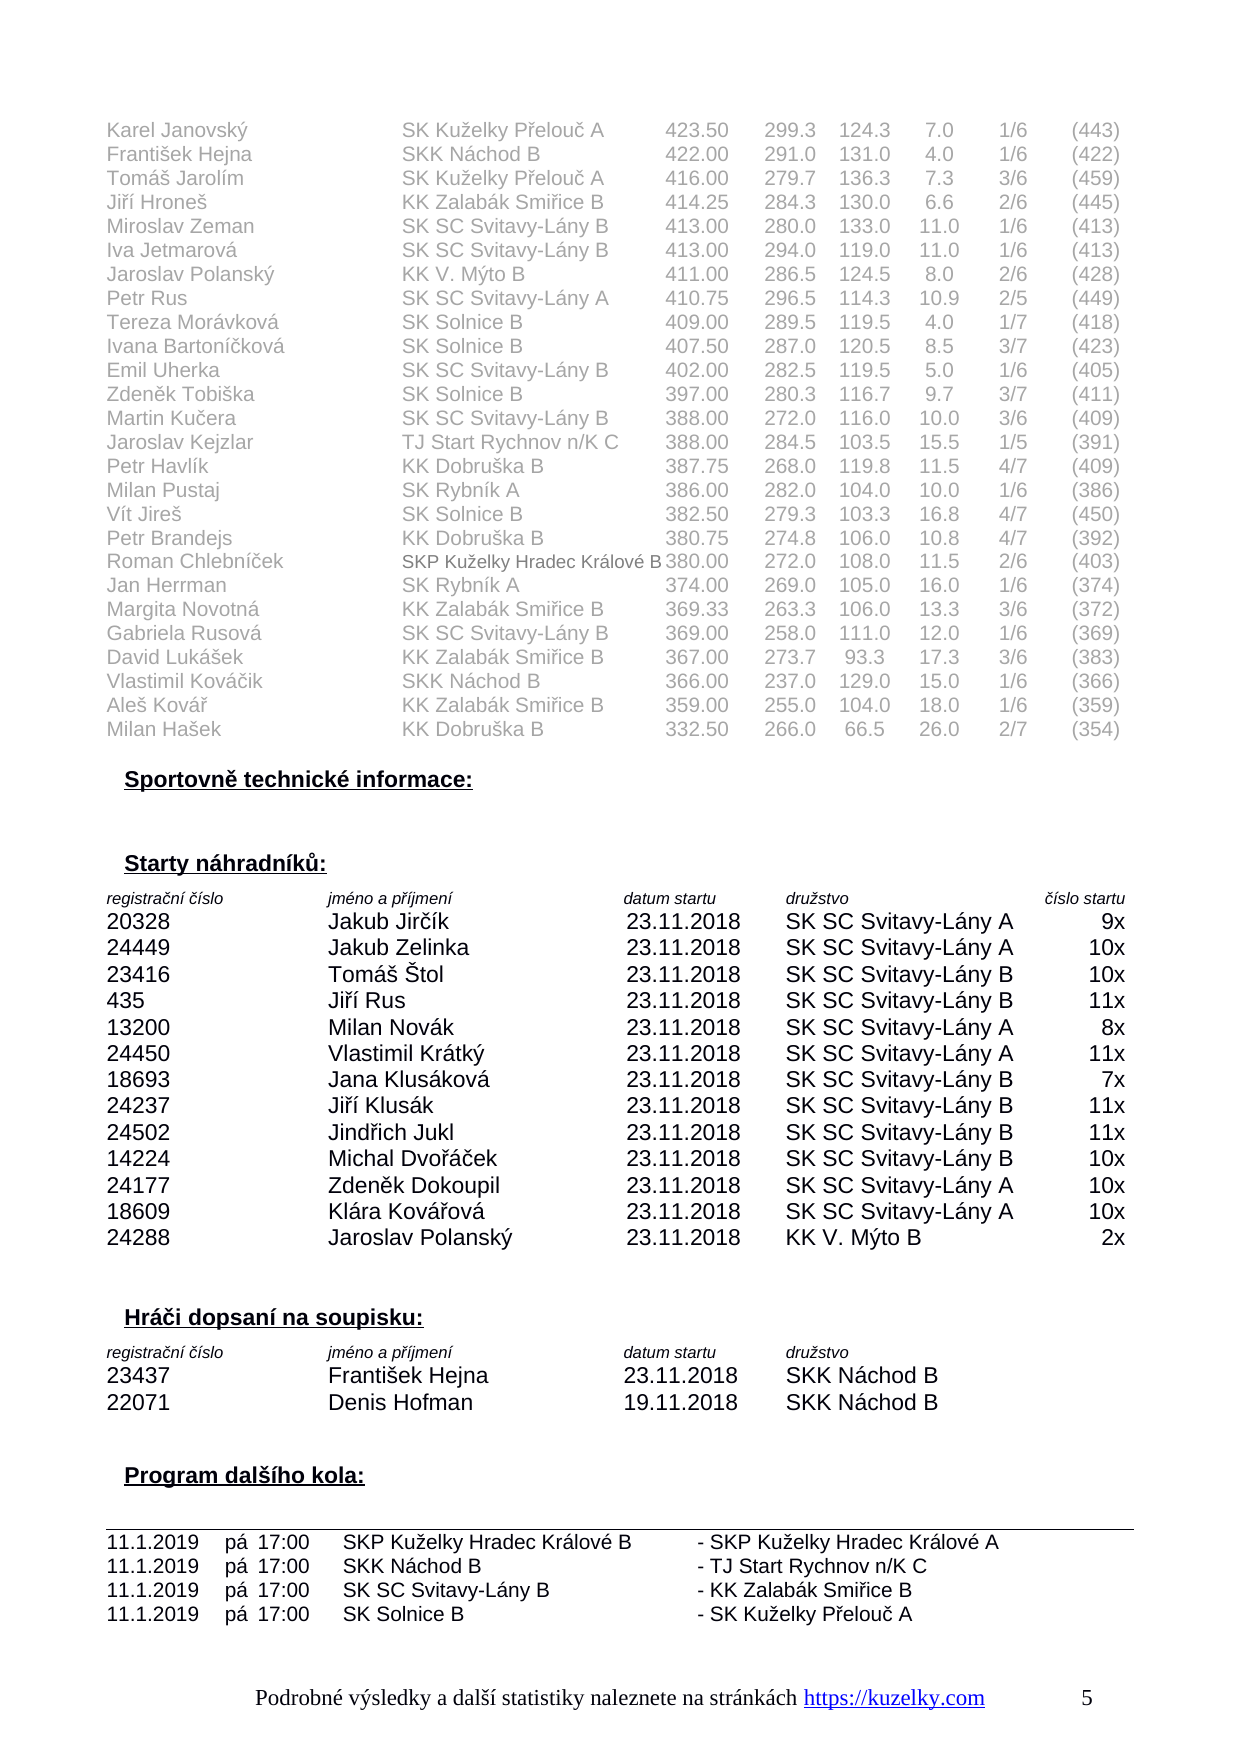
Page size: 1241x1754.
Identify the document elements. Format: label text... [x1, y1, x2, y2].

text 24502 Jindřich Jukl 23.11.2018 SK SC Svitavy-Lány B 11x [106, 1119, 1134, 1145]
text 13200 Milan Novák 23.11.2018 SK SC Svitavy-Lány A 8x [106, 1013, 1134, 1040]
text 22071 Denis Hofman 19.11.2018 SKK Náchod B [106, 1389, 1134, 1415]
text 11.1.2019 pá 17:00 SKK Náchod B - TJ Start Rychnov n/K C [106, 1554, 1134, 1578]
subtitle Sportovně technické informace: [124, 766, 1140, 792]
text 23437 František Hejna 23.11.2018 SKK Náchod B [106, 1362, 1134, 1389]
text Ivana Bartoníčková SK Solnice B 407.50 287.0 120.5 8.5 3/7 (423) [106, 334, 1134, 358]
text 24237 Jiří Klusák 23.11.2018 SK SC Svitavy-Lány B 11x [106, 1092, 1134, 1119]
text Gabriela Rusová SK SC Svitavy-Lány B 369.00 258.0 111.0 12.0 1/6 (369) [106, 621, 1134, 645]
text David Lukášek KK Zalabák Smiřice B 367.00 273.7 93.3 17.3 3/6 (383) [106, 645, 1134, 669]
text Milan Hašek KK Dobruška B 332.50 266.0 66.5 26.0 2/7 (354) [106, 717, 1134, 741]
text 24450 Vlastimil Krátký 23.11.2018 SK SC Svitavy-Lány A 11x [106, 1040, 1134, 1066]
subtitle Starty náhradníků: [124, 850, 1140, 876]
text František Hejna SKK Náchod B 422.00 291.0 131.0 4.0 1/6 (422) [106, 142, 1134, 166]
text Roman Chlebníček SKP Kuželky Hradec Králové B 380.00 272.0 108.0 11.5 2/6 (403) [106, 549, 1134, 573]
text Miroslav Zeman SK SC Svitavy-Lány B 413.00 280.0 133.0 11.0 1/6 (413) [106, 214, 1134, 238]
text Iva Jetmarová SK SC Svitavy-Lány B 413.00 294.0 119.0 11.0 1/6 (413) [106, 238, 1134, 262]
text 14224 Michal Dvořáček 23.11.2018 SK SC Svitavy-Lány B 10x [106, 1145, 1134, 1172]
subtitle Program dalšího kola: [124, 1462, 1140, 1488]
text Margita Novotná KK Zalabák Smiřice B 369.33 263.3 106.0 13.3 3/6 (372) [106, 597, 1134, 621]
text 24177 Zdeněk Dokoupil 23.11.2018 SK SC Svitavy-Lány A 10x [106, 1172, 1134, 1198]
text Vít Jireš SK Solnice B 382.50 279.3 103.3 16.8 4/7 (450) [106, 501, 1134, 525]
text registrační číslo jméno a příjmení datum startu družstvo [106, 1343, 1134, 1362]
text 24449 Jakub Zelinka 23.11.2018 SK SC Svitavy-Lány A 10x [106, 934, 1134, 961]
text Tomáš Jarolím SK Kuželky Přelouč A 416.00 279.7 136.3 7.3 3/6 (459) [106, 166, 1134, 190]
text 20328 Jakub Jirčík 23.11.2018 SK SC Svitavy-Lány A 9x [106, 908, 1134, 934]
text Jan Herrman SK Rybník A 374.00 269.0 105.0 16.0 1/6 (374) [106, 573, 1134, 597]
text Vlastimil Kováčik SKK Náchod B 366.00 237.0 129.0 15.0 1/6 (366) [106, 669, 1134, 693]
text Petr Havlík KK Dobruška B 387.75 268.0 119.8 11.5 4/7 (409) [106, 453, 1134, 477]
text 435 Jiří Rus 23.11.2018 SK SC Svitavy-Lány B 11x [106, 987, 1134, 1013]
text 11.1.2019 pá 17:00 SKP Kuželky Hradec Králové B - SKP Kuželky Hradec Králové A [106, 1530, 1134, 1554]
text Tereza Morávková SK Solnice B 409.00 289.5 119.5 4.0 1/7 (418) [106, 310, 1134, 334]
text Emil Uherka SK SC Svitavy-Lány B 402.00 282.5 119.5 5.0 1/6 (405) [106, 358, 1134, 382]
text Jaroslav Kejzlar TJ Start Rychnov n/K C 388.00 284.5 103.5 15.5 1/5 (391) [106, 429, 1134, 453]
text Milan Pustaj SK Rybník A 386.00 282.0 104.0 10.0 1/6 (386) [106, 477, 1134, 501]
text Aleš Kovář KK Zalabák Smiřice B 359.00 255.0 104.0 18.0 1/6 (359) [106, 693, 1134, 717]
text Petr Rus SK SC Svitavy-Lány A 410.75 296.5 114.3 10.9 2/5 (449) [106, 286, 1134, 310]
text 18693 Jana Klusáková 23.11.2018 SK SC Svitavy-Lány B 7x [106, 1066, 1134, 1092]
text Martin Kučera SK SC Svitavy-Lány B 388.00 272.0 116.0 10.0 3/6 (409) [106, 406, 1134, 429]
text Petr Brandejs KK Dobruška B 380.75 274.8 106.0 10.8 4/7 (392) [106, 525, 1134, 549]
text Jaroslav Polanský KK V. Mýto B 411.00 286.5 124.5 8.0 2/6 (428) [106, 262, 1134, 286]
text 18609 Klára Kovářová 23.11.2018 SK SC Svitavy-Lány A 10x [106, 1198, 1134, 1224]
text 11.1.2019 pá 17:00 SK SC Svitavy-Lány B - KK Zalabák Smiřice B [106, 1578, 1134, 1602]
text Jiří Hroneš KK Zalabák Smiřice B 414.25 284.3 130.0 6.6 2/6 (445) [106, 190, 1134, 214]
text registrační číslo jméno a příjmení datum startu družstvo číslo startu [106, 889, 1134, 908]
subtitle Hráči dopsaní na soupisku: [124, 1276, 1140, 1331]
text Zdeněk Tobiška SK Solnice B 397.00 280.3 116.7 9.7 3/7 (411) [106, 382, 1134, 406]
text 11.1.2019 pá 17:00 SK Solnice B - SK Kuželky Přelouč A [106, 1602, 1134, 1626]
text 24288 Jaroslav Polanský 23.11.2018 KK V. Mýto B 2x [106, 1224, 1134, 1251]
text 23416 Tomáš Štol 23.11.2018 SK SC Svitavy-Lány B 10x [106, 961, 1134, 987]
text Karel Janovský SK Kuželky Přelouč A 423.50 299.3 124.3 7.0 1/6 (443) [106, 118, 1134, 142]
